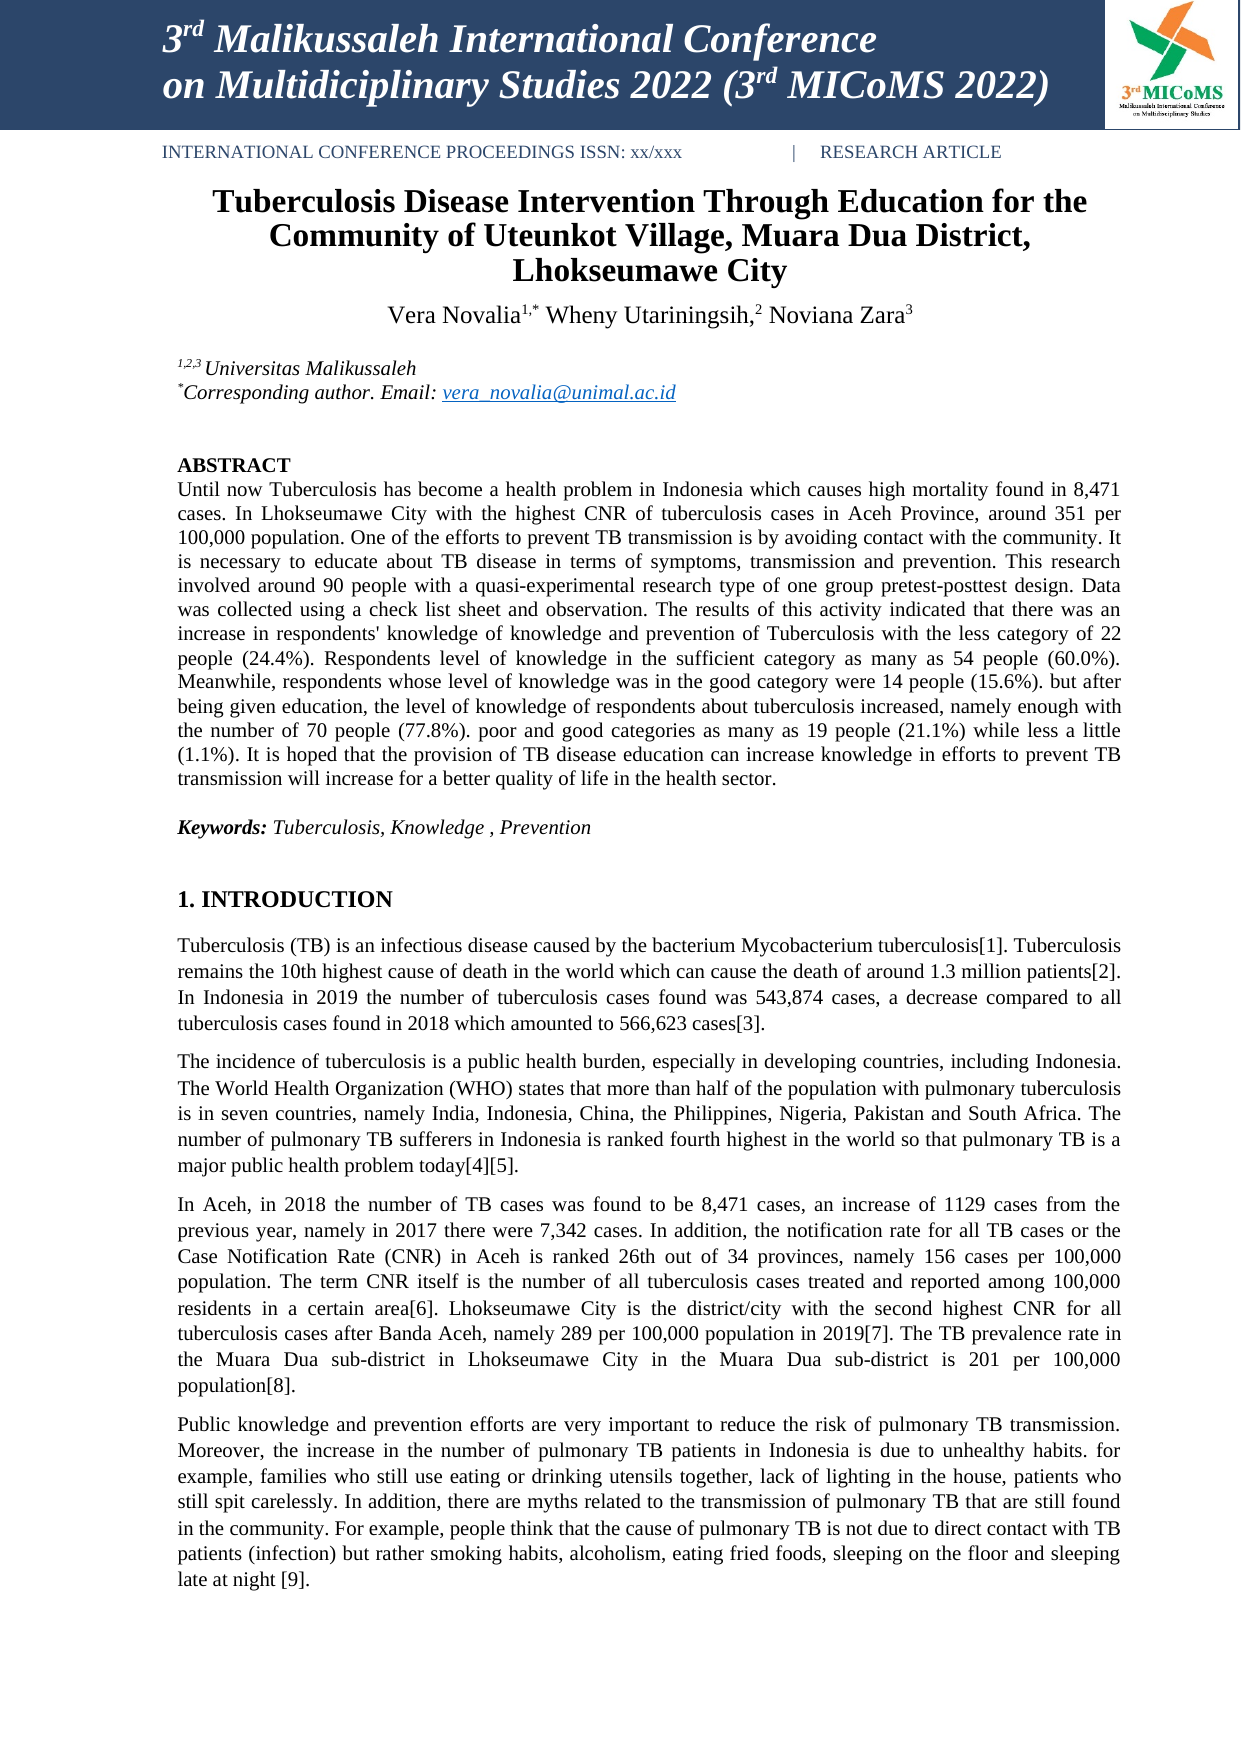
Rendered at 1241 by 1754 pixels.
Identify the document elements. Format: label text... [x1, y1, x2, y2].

text 1,2,3 Universitas Malikussaleh [177, 356, 1123, 380]
text Keywords: Tuberculosis, Knowledge , Prevention [177, 815, 1123, 839]
text Tuberculosis (TB) is an infectious disease caused by the bacterium Mycobacterium tuberculosis[1]. Tuberculosis remains the 10th highest cause of death in the world which can cause the death of around 1.3 million patients[2]. In Indonesia in 2019 the number of tuberculosis cases found was 543,874 cases, a decrease compared to all tuberculosis cases found in 2018 which amounted to 566,623 cases[3]. [177, 933, 1123, 1035]
text Vera Novalia1,* Wheny Utariningsih,2 Noviana Zara3 [177, 301, 1123, 329]
text ABSTRACT [177, 453, 1123, 477]
text Public knowledge and prevention efforts are very important to reduce the risk of pulmonary TB transmission. Moreover, the increase in the number of pulmonary TB patients in Indonesia is due to unhealthy habits. for example, families who still use eating or drinking utensils together, lack of lighting in the house, patients who still spit carelessly. In addition, there are myths related to the transmission of pulmonary TB that are still found in the community. For example, people think that the cause of pulmonary TB is not due to direct contact with TB patients (infection) but rather smoking habits, alcoholism, eating fried foods, sleeping on the floor and sleeping late at night [9]. [177, 1412, 1123, 1591]
text Tuberculosis Disease Intervention Through Education for the Community of Uteunkot Village, Muara Dua District, Lhokseumawe City [177, 184, 1123, 288]
text 1. INTRODUCTION [177, 885, 1123, 912]
text The incidence of tuberculosis is a public health burden, especially in developing countries, including Indonesia. The World Health Organization (WHO) states that more than half of the population with pulmonary tuberculosis is in seven countries, namely India, Indonesia, China, the Philippines, Nigeria, Pakistan and South Africa. The number of pulmonary TB sufferers in Indonesia is ranked fourth highest in the world so that pulmonary TB is a major public health problem today[4][5]. [177, 1049, 1123, 1177]
picture [1105, 0, 1238, 129]
text *Corresponding author. Email: vera_novalia@unimal.ac.id [177, 380, 1123, 404]
text Until now Tuberculosis has become a health problem in Indonesia which causes high mortality found in 8,471 cases. In Lhokseumawe City with the highest CNR of tuberculosis cases in Aceh Province, around 351 per 100,000 population. One of the efforts to prevent TB transmission is by avoiding contact with the community. It is necessary to educate about TB disease in terms of symptoms, transmission and prevention. This research involved around 90 people with a quasi-experimental research type of one group pretest-posttest design. Data was collected using a check list sheet and observation. The results of this activity indicated that there was an increase in respondents' knowledge of knowledge and prevention of Tuberculosis with the less category of 22 people (24.4%). Respondents level of knowledge in the sufficient category as many as 54 people (60.0%). Meanwhile, respondents whose level of knowledge was in the good category were 14 people (15.6%). but after being given education, the level of knowledge of respondents about tuberculosis increased, namely enough with the number of 70 people (77.8%). poor and good categories as many as 19 people (21.1%) while less a little (1.1%). It is hoped that the provision of TB disease education can increase knowledge in efforts to prevent TB transmission will increase for a better quality of life in the health sector. [177, 477, 1123, 790]
text In Aceh, in 2018 the number of TB cases was found to be 8,471 cases, an increase of 1129 cases from the previous year, namely in 2017 there were 7,342 cases. In addition, the notification rate for all TB cases or the Case Notification Rate (CNR) in Aceh is ranked 26th out of 34 provinces, namely 156 cases per 100,000 population. The term CNR itself is the number of all tuberculosis cases treated and reported among 100,000 residents in a certain area[6]. Lhokseumawe City is the district/city with the second highest CNR for all tuberculosis cases after Banda Aceh, namely 289 per 100,000 population in 2019[7]. The TB prevalence rate in the Muara Dua sub-district in Lhokseumawe City in the Muara Dua sub-district is 201 per 100,000 population[8]. [177, 1192, 1123, 1397]
